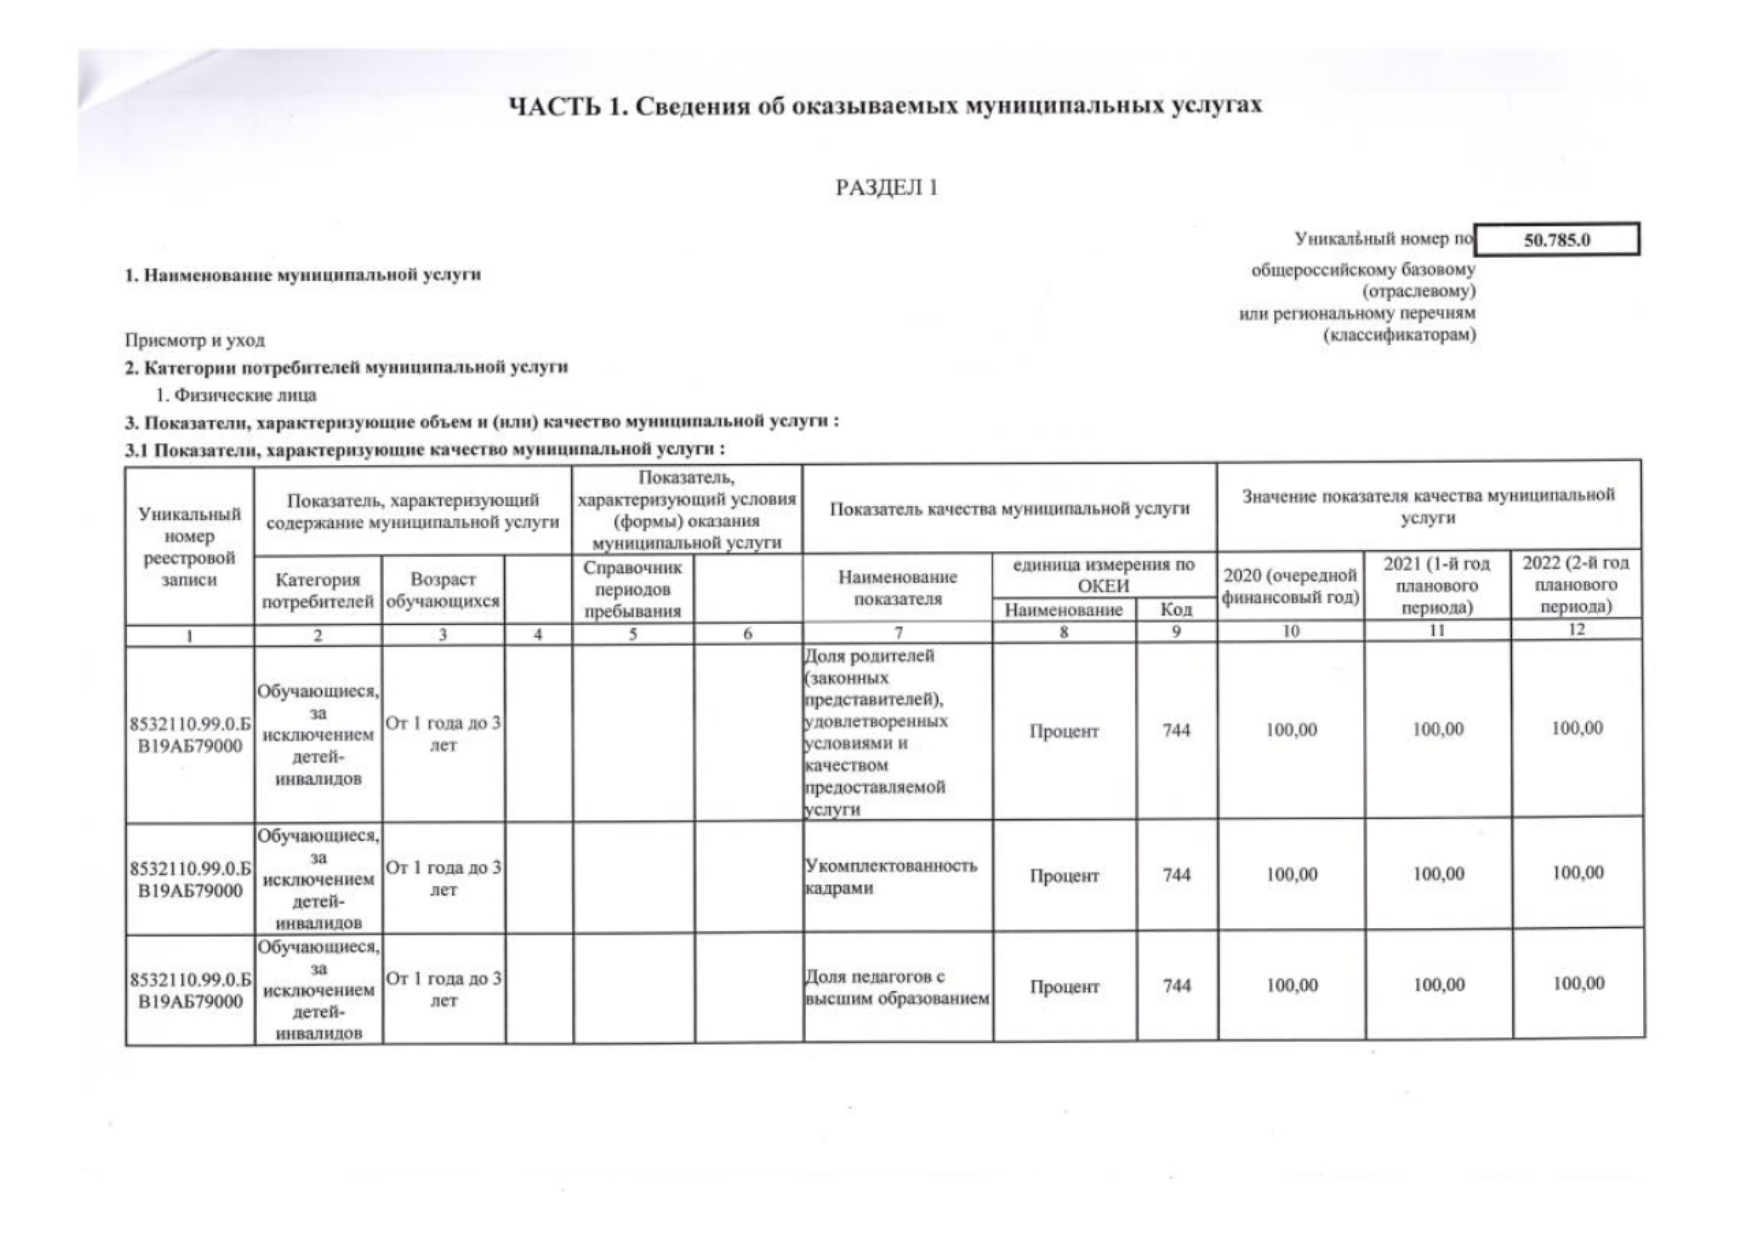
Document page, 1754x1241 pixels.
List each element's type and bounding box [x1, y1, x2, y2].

picture [69, 40, 1668, 1203]
